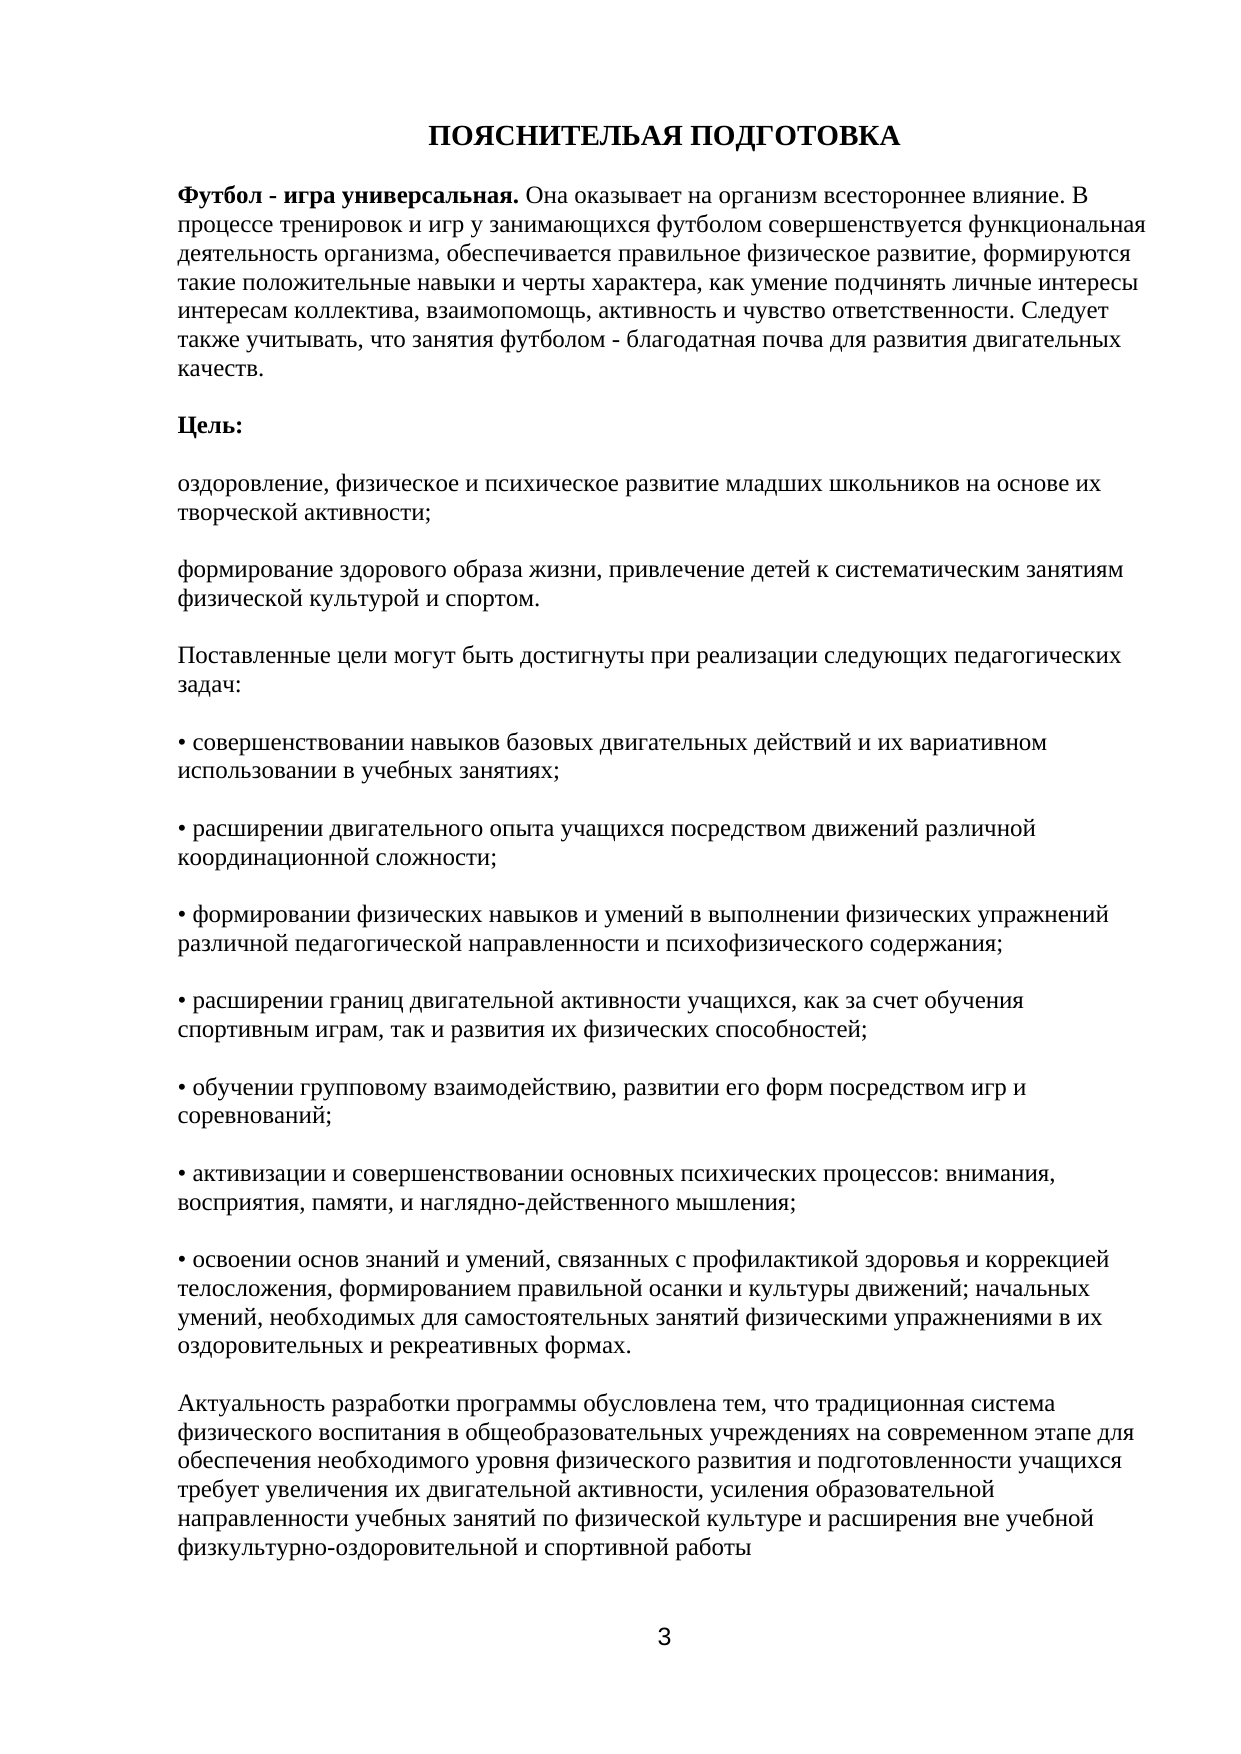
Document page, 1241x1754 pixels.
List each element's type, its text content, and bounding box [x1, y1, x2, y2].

text • формировании физических навыков и умений в выполнении физических упражнений различной педагогической направленности и психофизического содержания; [177, 899, 1152, 957]
text ПОЯСНИТЕЛЬАЯ ПОДГОТОВКА [177, 118, 1152, 152]
text оздоровление, физическое и психическое развитие младших школьников на основе их творческой активности; [177, 468, 1152, 525]
text Актуальность разработки программы обусловлена тем, что традиционная система физического воспитания в общеобразовательных учреждениях на современном этапе для обеспечения необходимого уровня физического развития и подготовленности учащихся требует увеличения их двигательной активности, усиления образовательной направленности учебных занятий по физической культуре и расширения вне учебной физкультурно-оздоровительной и спортивной работы [177, 1388, 1152, 1560]
text Цель: [177, 410, 1152, 439]
text • расширении границ двигательной активности учащихся, как за счет обучения спортивным играм, так и развития их физических способностей; [177, 985, 1152, 1043]
text Футбол - игра универсальная. Она оказывает на организм всестороннее влияние. В процессе тренировок и игр у занимающихся футболом совершенствуется функциональная деятельность организма, обеспечивается правильное физическое развитие, формируются такие положительные навыки и черты характера, как умение подчинять личные интересы интересам коллектива, взаимопомощь, активность и чувство ответственности. Следует также учитывать, что занятия футболом - благодатная почва для развития двигательных качеств. [177, 180, 1152, 382]
text Поставленные цели могут быть достигнуты при реализации следующих педагогических задач: [177, 640, 1152, 698]
text формирование здорового образа жизни, привлечение детей к систематическим занятиям физической культурой и спортом. [177, 554, 1152, 612]
text • активизации и совершенствовании основных психических процессов: внимания, восприятия, памяти, и наглядно-действенного мышления; [177, 1158, 1152, 1215]
text • обучении групповому взаимодействию, развитии его форм посредством игр и соревнований; [177, 1072, 1152, 1129]
text • расширении двигательного опыта учащихся посредством движений различной координационной сложности; [177, 813, 1152, 870]
text • совершенствовании навыков базовых двигательных действий и их вариативном использовании в учебных занятиях; [177, 727, 1152, 784]
text • освоении основ знаний и умений, связанных с профилактикой здоровья и коррекцией телосложения, формированием правильной осанки и культуры движений; начальных умений, необходимых для самостоятельных занятий физическими упражнениями в их оздоровительных и рекреативных формах. [177, 1244, 1152, 1359]
